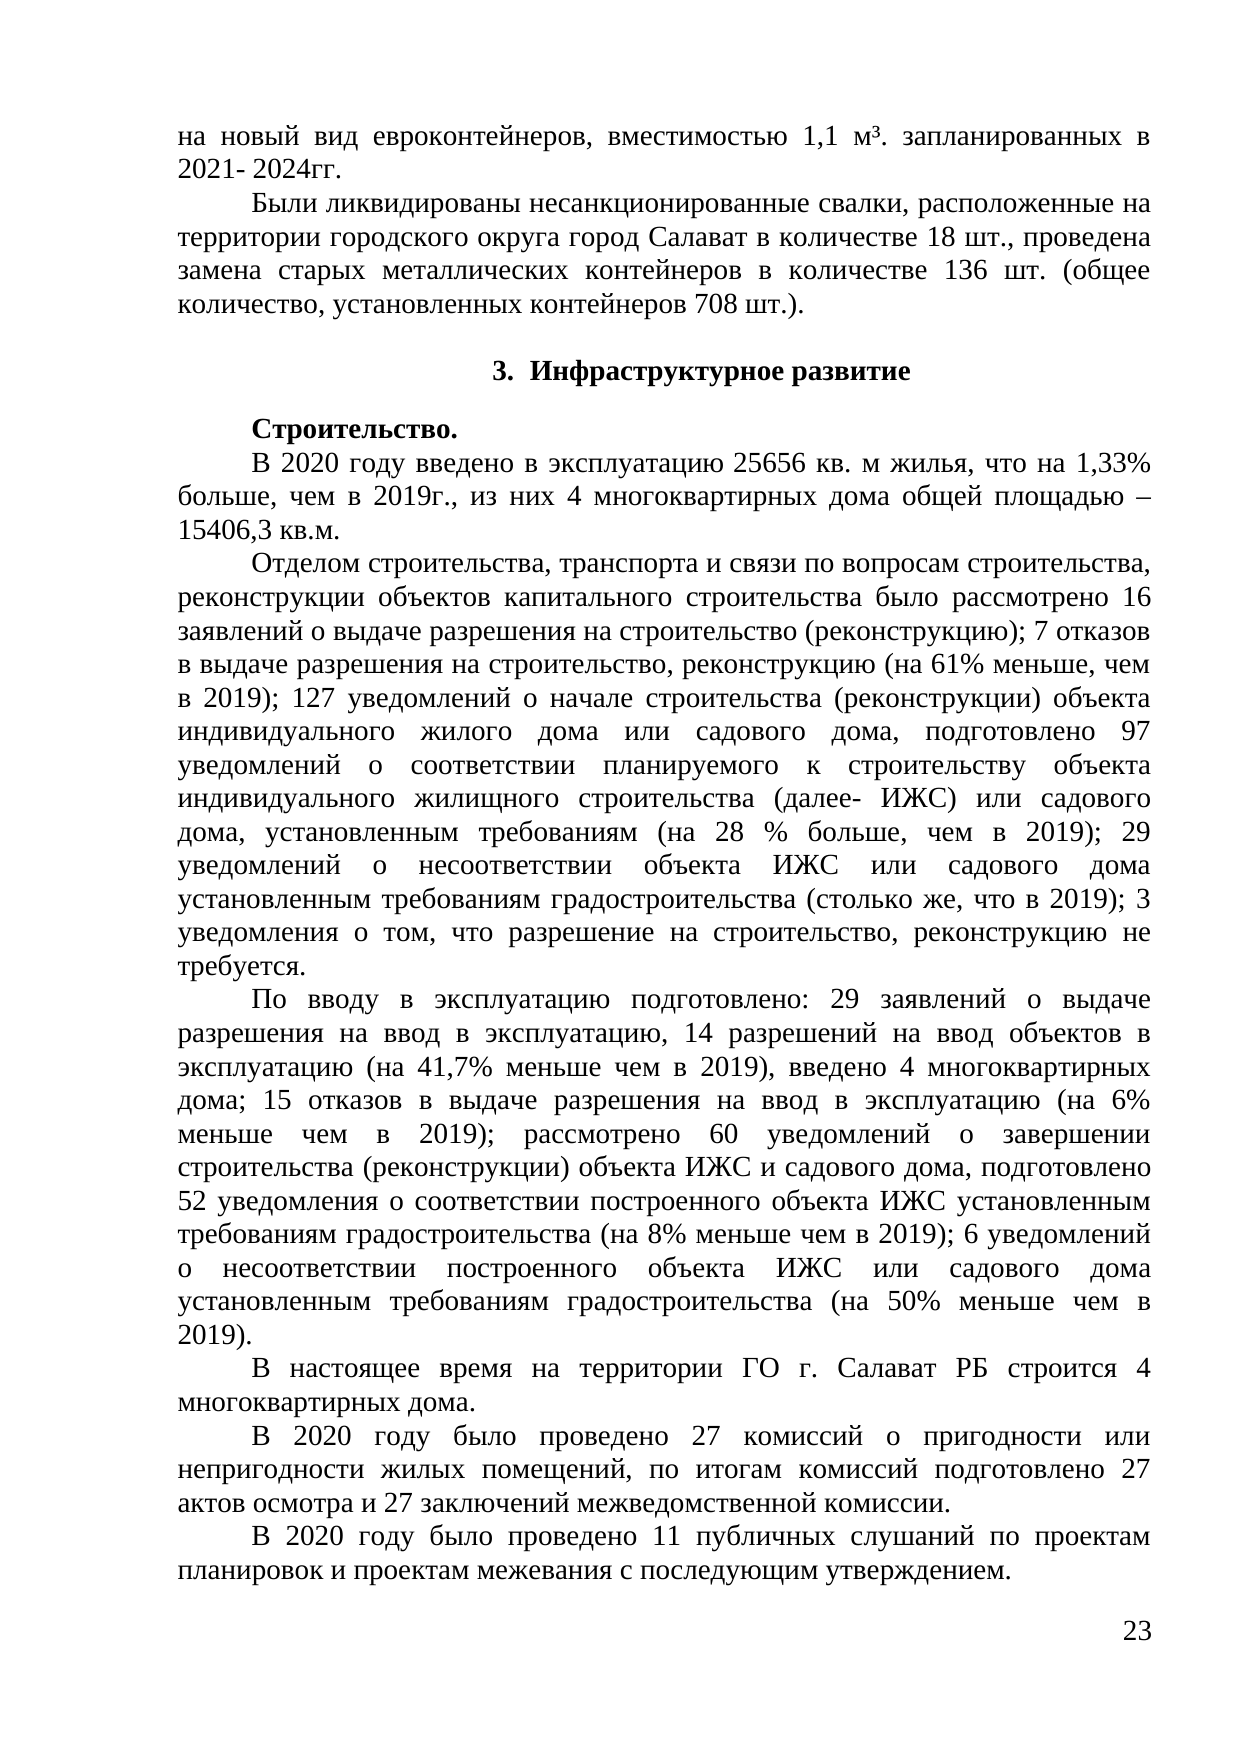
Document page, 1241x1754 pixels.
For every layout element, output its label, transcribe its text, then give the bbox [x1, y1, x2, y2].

text В 2020 году было проведено 11 публичных слушаний по проектам планировок и проектам межевания с последующим утверждением. [177, 1518, 1152, 1585]
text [177, 118, 1152, 185]
text По вводу в эксплуатацию подготовлено: 29 заявлений о выдаче разрешения на ввод в эксплуатацию, 14 разрешений на ввод объектов в эксплуатацию (на 41,7% меньше чем в 2019), введено 4 многоквартирных дома; 15 отказов в выдаче разрешения на ввод в эксплуатацию (на 6% меньше чем в 2019); рассмотрено 60 уведомлений о завершении строительства (реконструкции) объекта ИЖС и садового дома, подготовлено 52 уведомления о соответствии построенного объекта ИЖС установленным требованиям градостроительства (на 8% меньше чем в 2019); 6 уведомлений о несоответствии построенного объекта ИЖС или садового дома установленным требованиям градостроительства (на 50% меньше чем в 2019). [177, 982, 1152, 1351]
text В 2020 году было проведено 27 комиссий о пригодности или непригодности жилых помещений, по итогам комиссий подготовлено 27 актов осмотра и 27 заключений межведомственной комиссии. [177, 1418, 1152, 1518]
text В 2020 году введено в эксплуатацию 25656 кв. м жилья, что на 1,33% больше, чем в 2019г., из них 4 многоквартирных дома общей площадью – 15406,3 кв.м. [177, 445, 1152, 546]
text Были ликвидированы несанкционированные свалки, расположенные на территории городского округа город Салават в количестве 18 шт., проведена замена старых металлических контейнеров в количестве 136 шт. (общее количество, установленных контейнеров 708 шт.). [177, 185, 1152, 319]
text В настоящее время на территории ГО г. Салават РБ строится 4 многоквартирных дома. [177, 1351, 1152, 1418]
subtitle Строительство. [177, 411, 1152, 445]
list Инфраструктурное развитие [251, 353, 1152, 386]
text Отделом строительства, транспорта и связи по вопросам строительства, реконструкции объектов капитального строительства было рассмотрено 16 заявлений о выдаче разрешения на строительство (реконструкцию); 7 отказов в выдаче разрешения на строительство, реконструкцию (на 61% меньше, чем в 2019); 127 уведомлений о начале строительства (реконструкции) объекта индивидуального жилого дома или садового дома, подготовлено 97 уведомлений о соответствии планируемого к строительству объекта индивидуального жилищного строительства (далее- ИЖС) или садового дома, установленным требованиям (на 28 % больше, чем в 2019); 29 уведомлений о несоответствии объекта ИЖС или садового дома установленным требованиям градостроительства (столько же, что в 2019); 3 уведомления о том, что разрешение на строительство, реконструкцию не требуется. [177, 546, 1152, 982]
